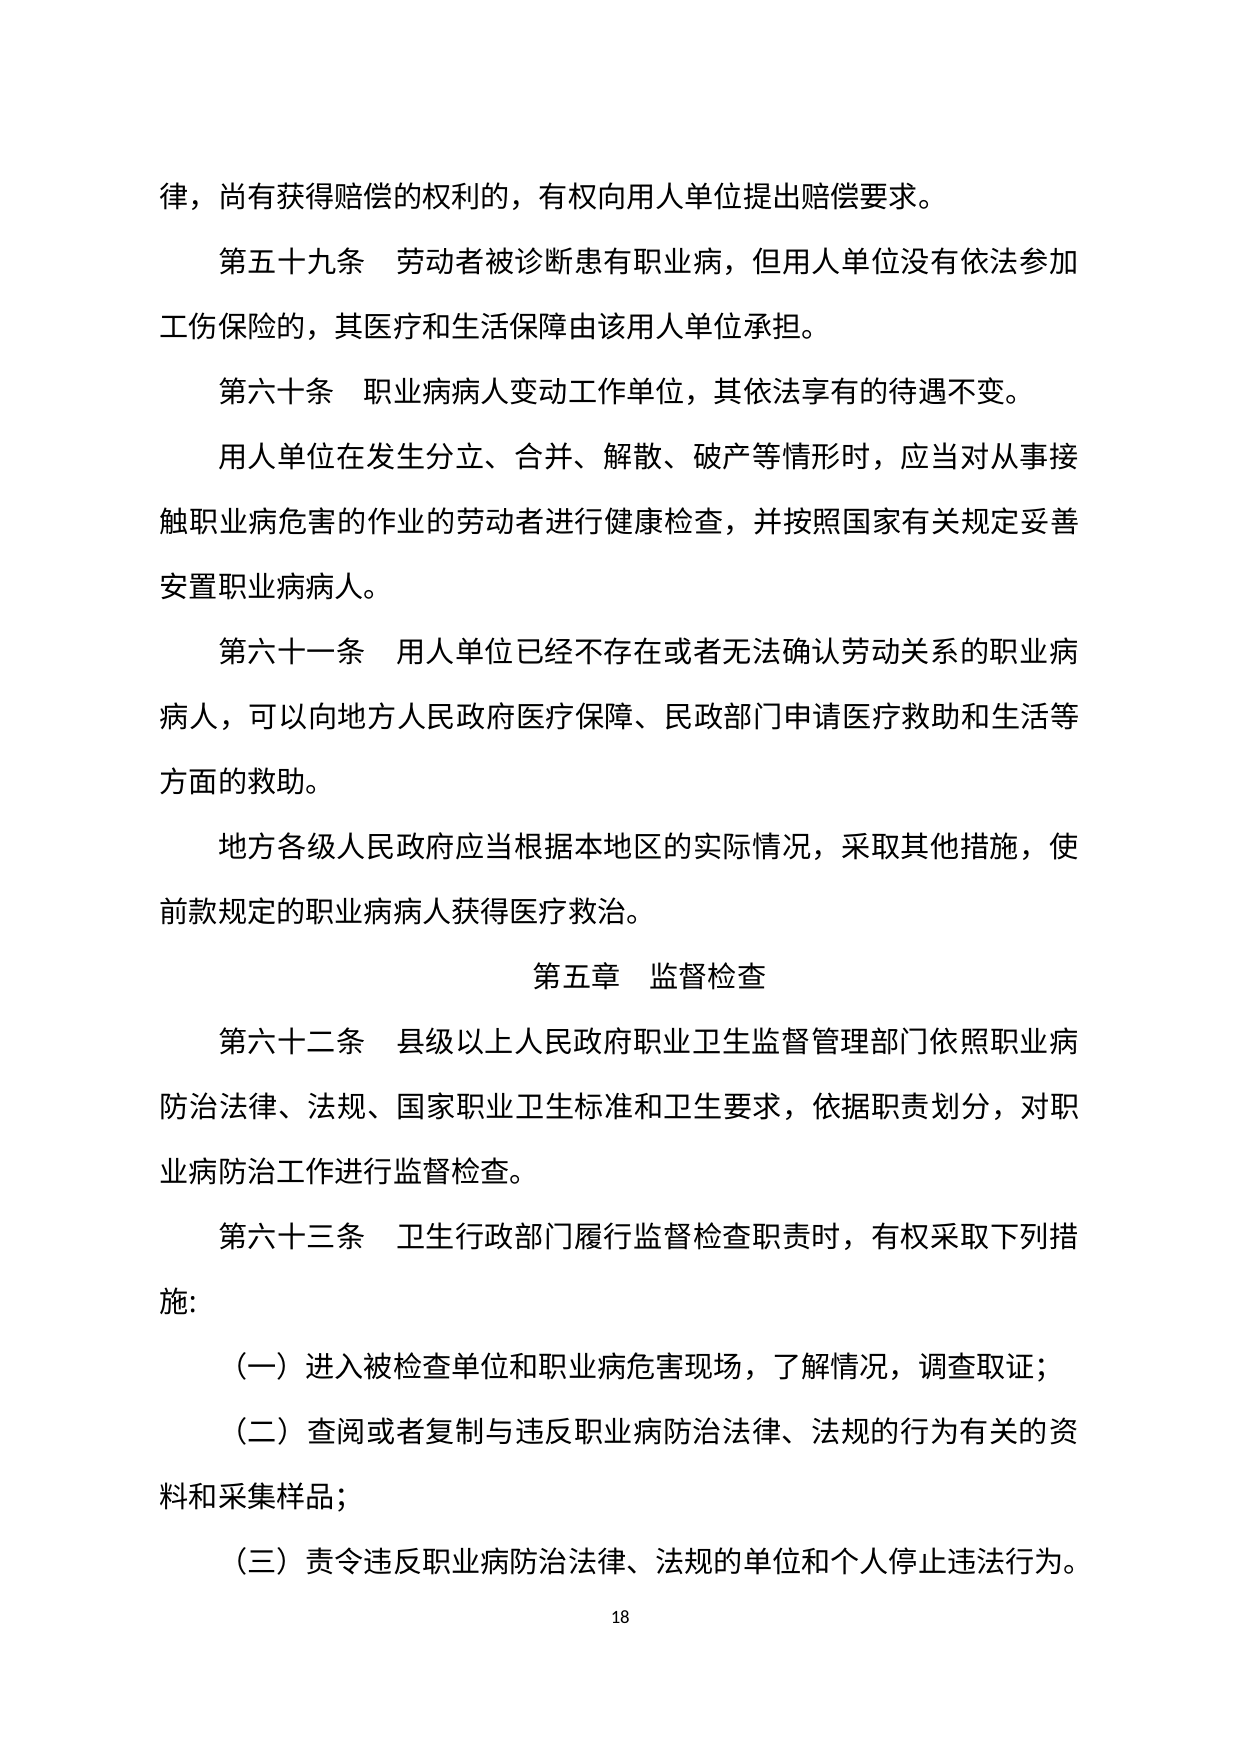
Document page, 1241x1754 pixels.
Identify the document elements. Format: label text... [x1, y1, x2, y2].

text 第六十二条 县级以上人民政府职业卫生监督管理部门依照职业病防治法律、法规、国家职业卫生标准和卫生要求，依据职责划分，对职业病防治工作进行监督检查。 [159, 1007, 1081, 1202]
text 用人单位在发生分立、合并、解散、破产等情形时，应当对从事接触职业病危害的作业的劳动者进行健康检查，并按照国家有关规定妥善安置职业病病人。 [159, 422, 1081, 617]
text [159, 162, 1081, 227]
text 第六十条 职业病病人变动工作单位，其依法享有的待遇不变。 [159, 357, 1081, 422]
text 第五十九条 劳动者被诊断患有职业病，但用人单位没有依法参加工伤保险的，其医疗和生活保障由该用人单位承担。 [159, 227, 1081, 357]
text 第五章 监督检查 [159, 942, 1081, 1007]
text 第六十三条 卫生行政部门履行监督检查职责时，有权采取下列措施: [159, 1202, 1081, 1332]
text （二）查阅或者复制与违反职业病防治法律、法规的行为有关的资料和采集样品； [159, 1397, 1081, 1527]
text 第六十一条 用人单位已经不存在或者无法确认劳动关系的职业病病人，可以向地方人民政府医疗保障、民政部门申请医疗救助和生活等方面的救助。 [159, 617, 1081, 812]
text （一）进入被检查单位和职业病危害现场，了解情况，调查取证； [159, 1332, 1081, 1397]
text （三）责令违反职业病防治法律、法规的单位和个人停止违法行为。 [159, 1527, 1081, 1592]
text 地方各级人民政府应当根据本地区的实际情况，采取其他措施，使前款规定的职业病病人获得医疗救治。 [159, 812, 1081, 942]
